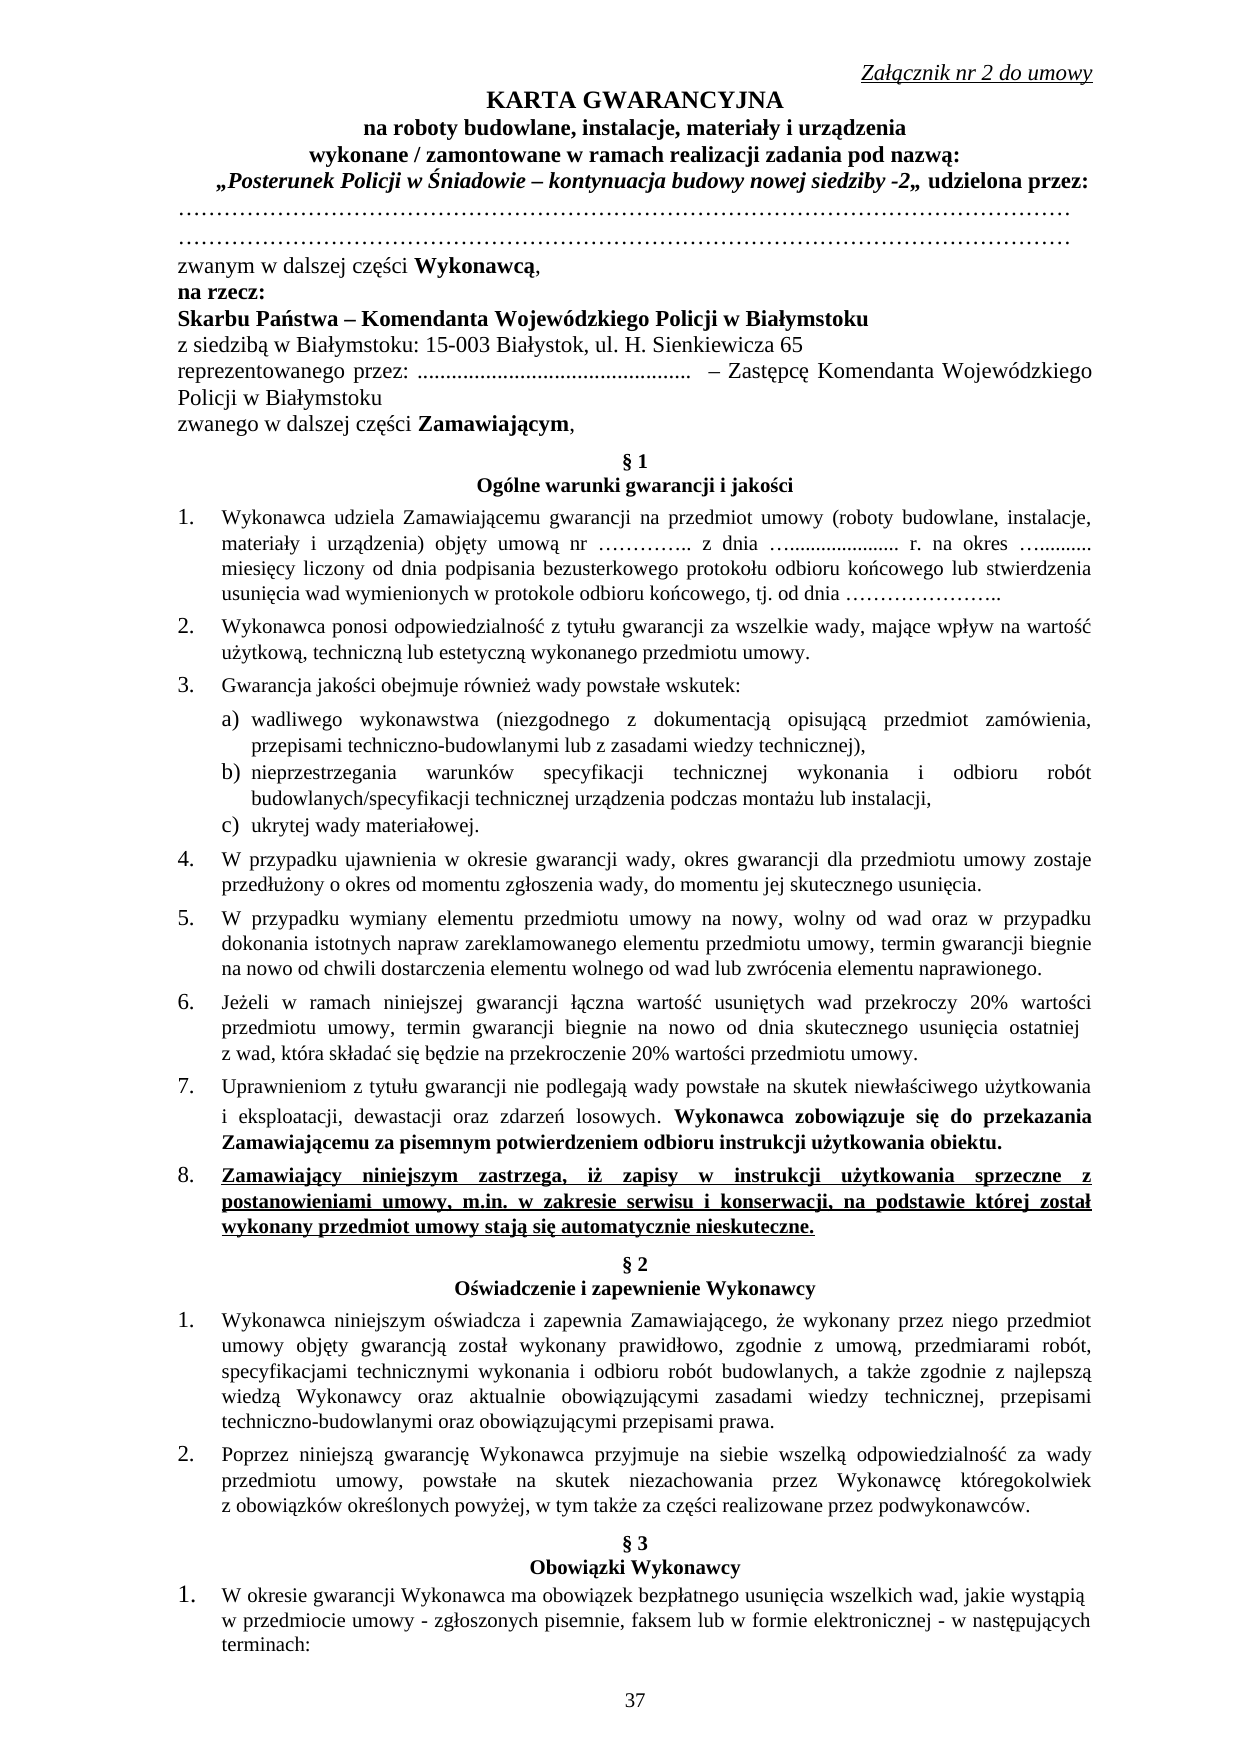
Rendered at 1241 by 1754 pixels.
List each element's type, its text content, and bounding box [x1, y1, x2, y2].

text zwanym w dalszej części Wykonawcą, [177, 252, 1092, 278]
list Zamawiający niniejszym zastrzega, iż zapisy w instrukcji użytkowania sprzeczne z postanowieniami umowy, m.in. w zakresie serwisu i konserwacji, na podstawie której został wykonany przedmiot umowy stają się automatycznie nieskuteczne. [177, 1161, 1092, 1238]
list wadliwego wykonawstwa (niezgodnego z dokumentacją opisującą przedmiot zamówienia, przepisami techniczno-budowlanymi lub z zasadami wiedzy technicznej), [221, 705, 1092, 757]
text § 1 [177, 449, 1092, 473]
text ……………………………………………………………………………………………………………………………………………………………………………………………………………… [177, 194, 1092, 249]
list W przypadku wymiany elementu przedmiotu umowy na nowy, wolny od wad oraz w przypadku dokonania istotnych napraw zareklamowanego elementu przedmiotu umowy, termin gwarancji biegnie na nowo od chwili dostarczenia elementu wolnego od wad lub zwrócenia elementu naprawionego. [177, 904, 1092, 980]
text Skarbu Państwa – Komendanta Wojewódzkiego Policji w Białymstoku [177, 304, 1092, 331]
text z siedzibą w Białymstoku: 15-003 Białystok, ul. H. Sienkiewicza 65 [177, 331, 1092, 357]
text § 3 [177, 1531, 1092, 1555]
list Poprzez niniejszą gwarancję Wykonawca przyjmuje na siebie wszelką odpowiedzialność za wady przedmiotu umowy, powstałe na skutek niezachowania przez Wykonawcę któregokolwiek z obowiązków określonych powyżej, w tym także za części realizowane przez podwykonawców. [177, 1440, 1092, 1517]
text KARTA GWARANCYJNA [177, 86, 1092, 114]
text zwanego w dalszej części Zamawiającym, [177, 410, 1092, 436]
list W okresie gwarancji Wykonawca ma obowiązek bezpłatnego usunięcia wszelkich wad, jakie wystąpią w przedmiocie umowy - zgłoszonych pisemnie, faksem lub w formie elektronicznej - w następujących terminach: [177, 1579, 1092, 1656]
text Obowiązki Wykonawcy [177, 1555, 1092, 1579]
list Wykonawca ponosi odpowiedzialność z tytułu gwarancji za wszelkie wady, mające wpływ na wartość użytkową, techniczną lub estetyczną wykonanego przedmiotu umowy. [177, 613, 1092, 664]
text Oświadczenie i zapewnienie Wykonawcy [177, 1276, 1092, 1299]
list Gwarancja jakości obejmuje również wady powstałe wskutek: [177, 672, 1092, 698]
list W przypadku ujawnienia w okresie gwarancji wady, okres gwarancji dla przedmiotu umowy zostaje przedłużony o okres od momentu zgłoszenia wady, do momentu jej skutecznego usunięcia. [177, 845, 1092, 896]
list Wykonawca niniejszym oświadcza i zapewnia Zamawiającego, że wykonany przez niego przedmiot umowy objęty gwarancją został wykonany prawidłowo, zgodnie z umową, przedmiarami robót, specyfikacjami technicznymi wykonania i odbioru robót budowlanych, a także zgodnie z najlepszą wiedzą Wykonawcy oraz aktualnie obowiązującymi zasadami wiedzy technicznej, przepisami techniczno-budowlanymi oraz obowiązującymi przepisami prawa. [177, 1306, 1092, 1433]
text reprezentowanego przez: ................................................ – Zastępcę Komendanta Wojewódzkiego Policji w Białymstoku [177, 357, 1092, 410]
text Załącznik nr 2 do umowy [177, 59, 1092, 86]
list Uprawnieniom z tytułu gwarancji nie podlegają wady powstałe na skutek niewłaściwego użytkowania i eksploatacji, dewastacji oraz zdarzeń losowych. Wykonawca zobowiązuje się do przekazania Zamawiającemu za pisemnym potwierdzeniem odbioru instrukcji użytkowania obiektu. [177, 1072, 1092, 1154]
list Wykonawca udziela Zamawiającemu gwarancji na przedmiot umowy (roboty budowlane, instalacje, materiały i urządzenia) objęty umową nr ………….. z dnia …..................... r. na okres ….......... miesięcy liczony od dnia podpisania bezusterkowego protokołu odbioru końcowego lub stwierdzenia usunięcia wad wymienionych w protokole odbioru końcowego, tj. od dnia ………………….. [177, 503, 1092, 605]
text na roboty budowlane, instalacje, materiały i urządzenia [177, 114, 1092, 141]
list ukrytej wady materiałowej. [221, 811, 1092, 837]
text wykonane / zamontowane w ramach realizacji zadania pod nazwą: [177, 141, 1092, 167]
text § 2 [177, 1251, 1092, 1276]
text Ogólne warunki gwarancji i jakości [177, 473, 1092, 497]
list Jeżeli w ramach niniejszej gwarancji łączna wartość usuniętych wad przekroczy 20% wartości przedmiotu umowy, termin gwarancji biegnie na nowo od dnia skutecznego usunięcia ostatniej z wad, która składać się będzie na przekroczenie 20% wartości przedmiotu umowy. [177, 988, 1092, 1064]
text na rzecz: [177, 278, 1092, 304]
text „Posterunek Policji w Śniadowie – kontynuacja budowy nowej siedziby -2„ udzielona przez: [215, 168, 1090, 194]
list nieprzestrzegania warunków specyfikacji technicznej wykonania i odbioru robót budowlanych/specyfikacji technicznej urządzenia podczas montażu lub instalacji, [221, 758, 1092, 810]
